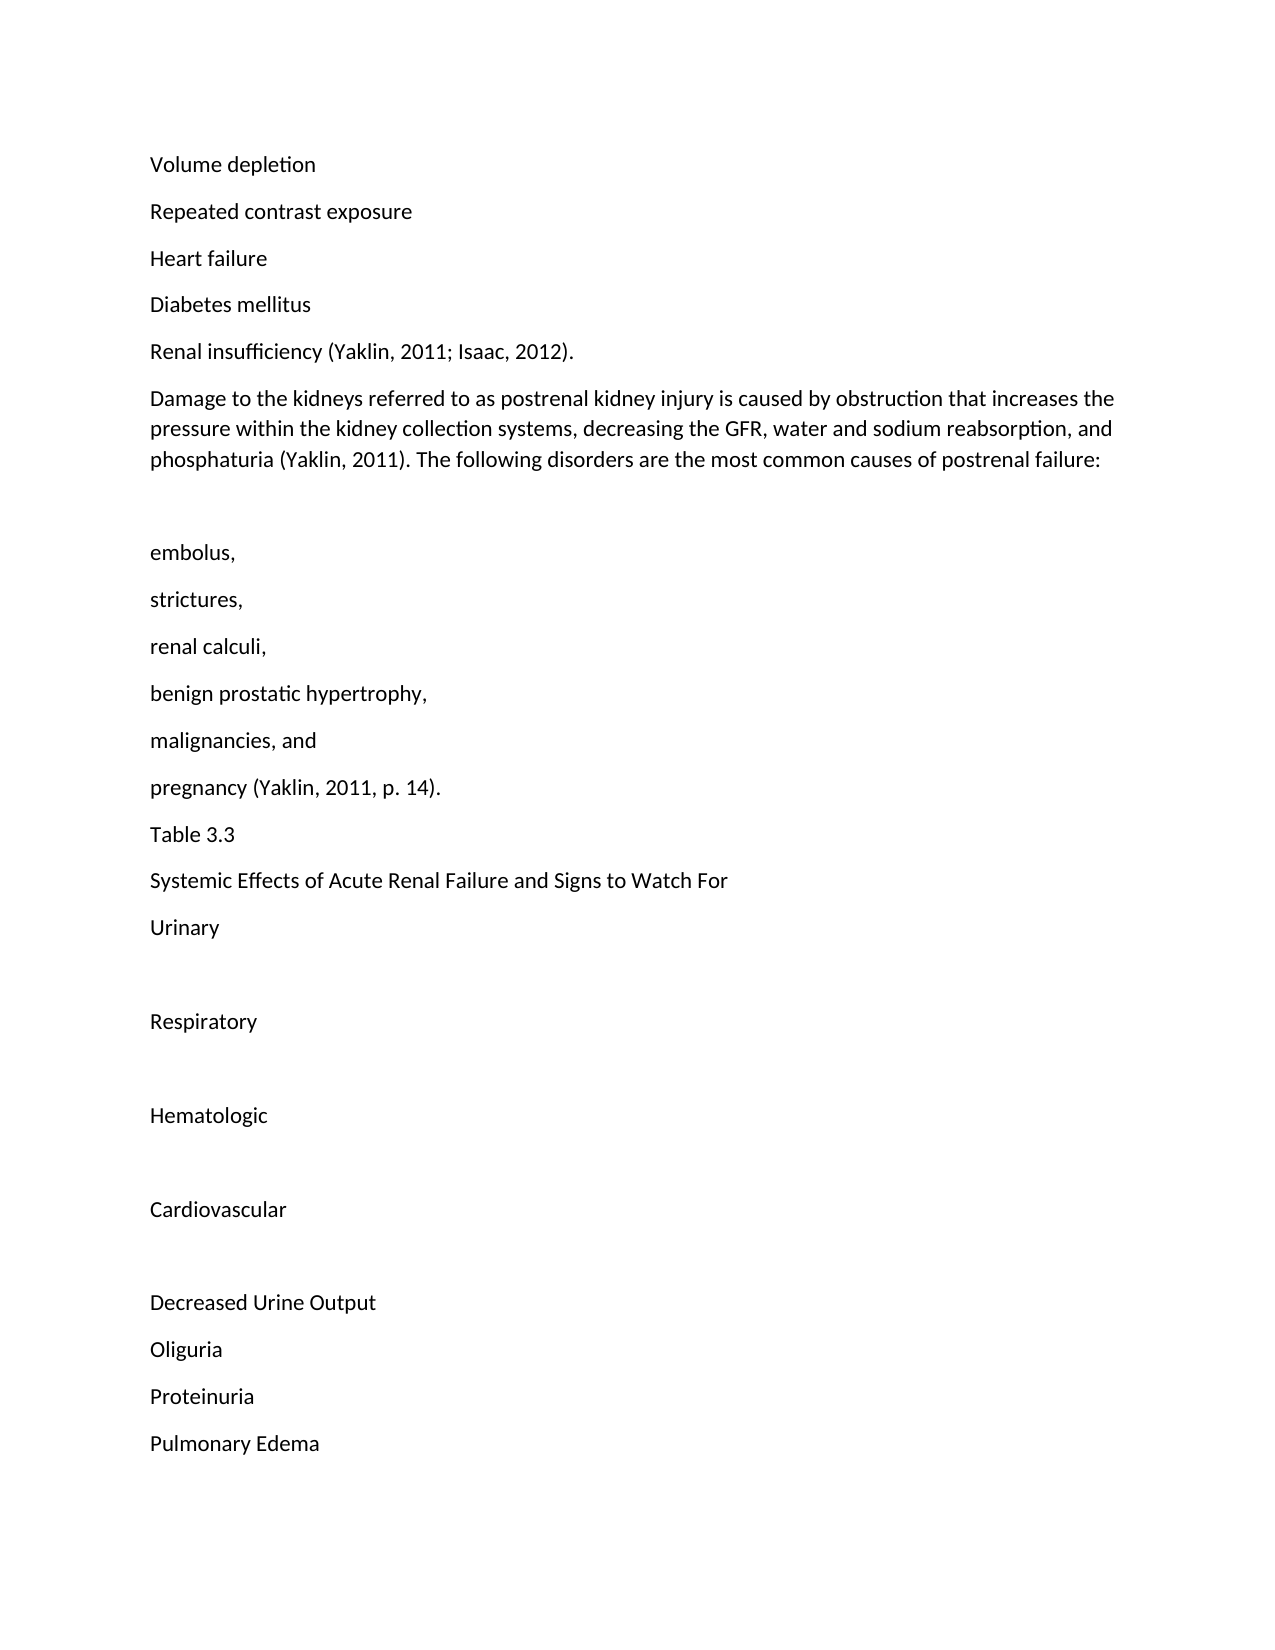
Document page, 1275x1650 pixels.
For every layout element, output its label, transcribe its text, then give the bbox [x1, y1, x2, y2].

text pregnancy (Yaklin, 2011, p. 14). [150, 773, 1125, 801]
text Table 3.3 [150, 820, 1125, 848]
text renal calculi, [150, 632, 1125, 660]
text Respiratory [150, 1007, 1125, 1035]
text Pulmonary Edema [150, 1429, 1125, 1457]
text malignancies, and [150, 726, 1125, 754]
text Urinary [150, 913, 1125, 942]
text Systemic Effects of Acute Renal Failure and Signs to Watch For [150, 867, 1125, 895]
text Heart failure [150, 244, 1125, 272]
text Hematologic [150, 1101, 1125, 1129]
text embolus, [150, 538, 1125, 567]
text Damage to the kidneys referred to as postrenal kidney injury is caused by obstruction that increases the pressure within the kidney collection systems, decreasing the GFR, water and sodium reabsorption, and phosphaturia (Yaklin, 2011). The following disorders are the most common causes of postrenal failure: [150, 384, 1125, 473]
text Decreased Urine Output [150, 1288, 1125, 1317]
text Oliguria [150, 1335, 1125, 1363]
text benign prostatic hypertrophy, [150, 679, 1125, 707]
text Proteinuria [150, 1382, 1125, 1410]
text Repeated contrast exposure [150, 197, 1125, 225]
text strictures, [150, 585, 1125, 613]
text Renal insufficiency (Yaklin, 2011; Isaac, 2012). [150, 337, 1125, 366]
text Cardiovascular [150, 1195, 1125, 1223]
text Diabetes mellitus [150, 291, 1125, 319]
text Volume depletion [150, 150, 1125, 178]
